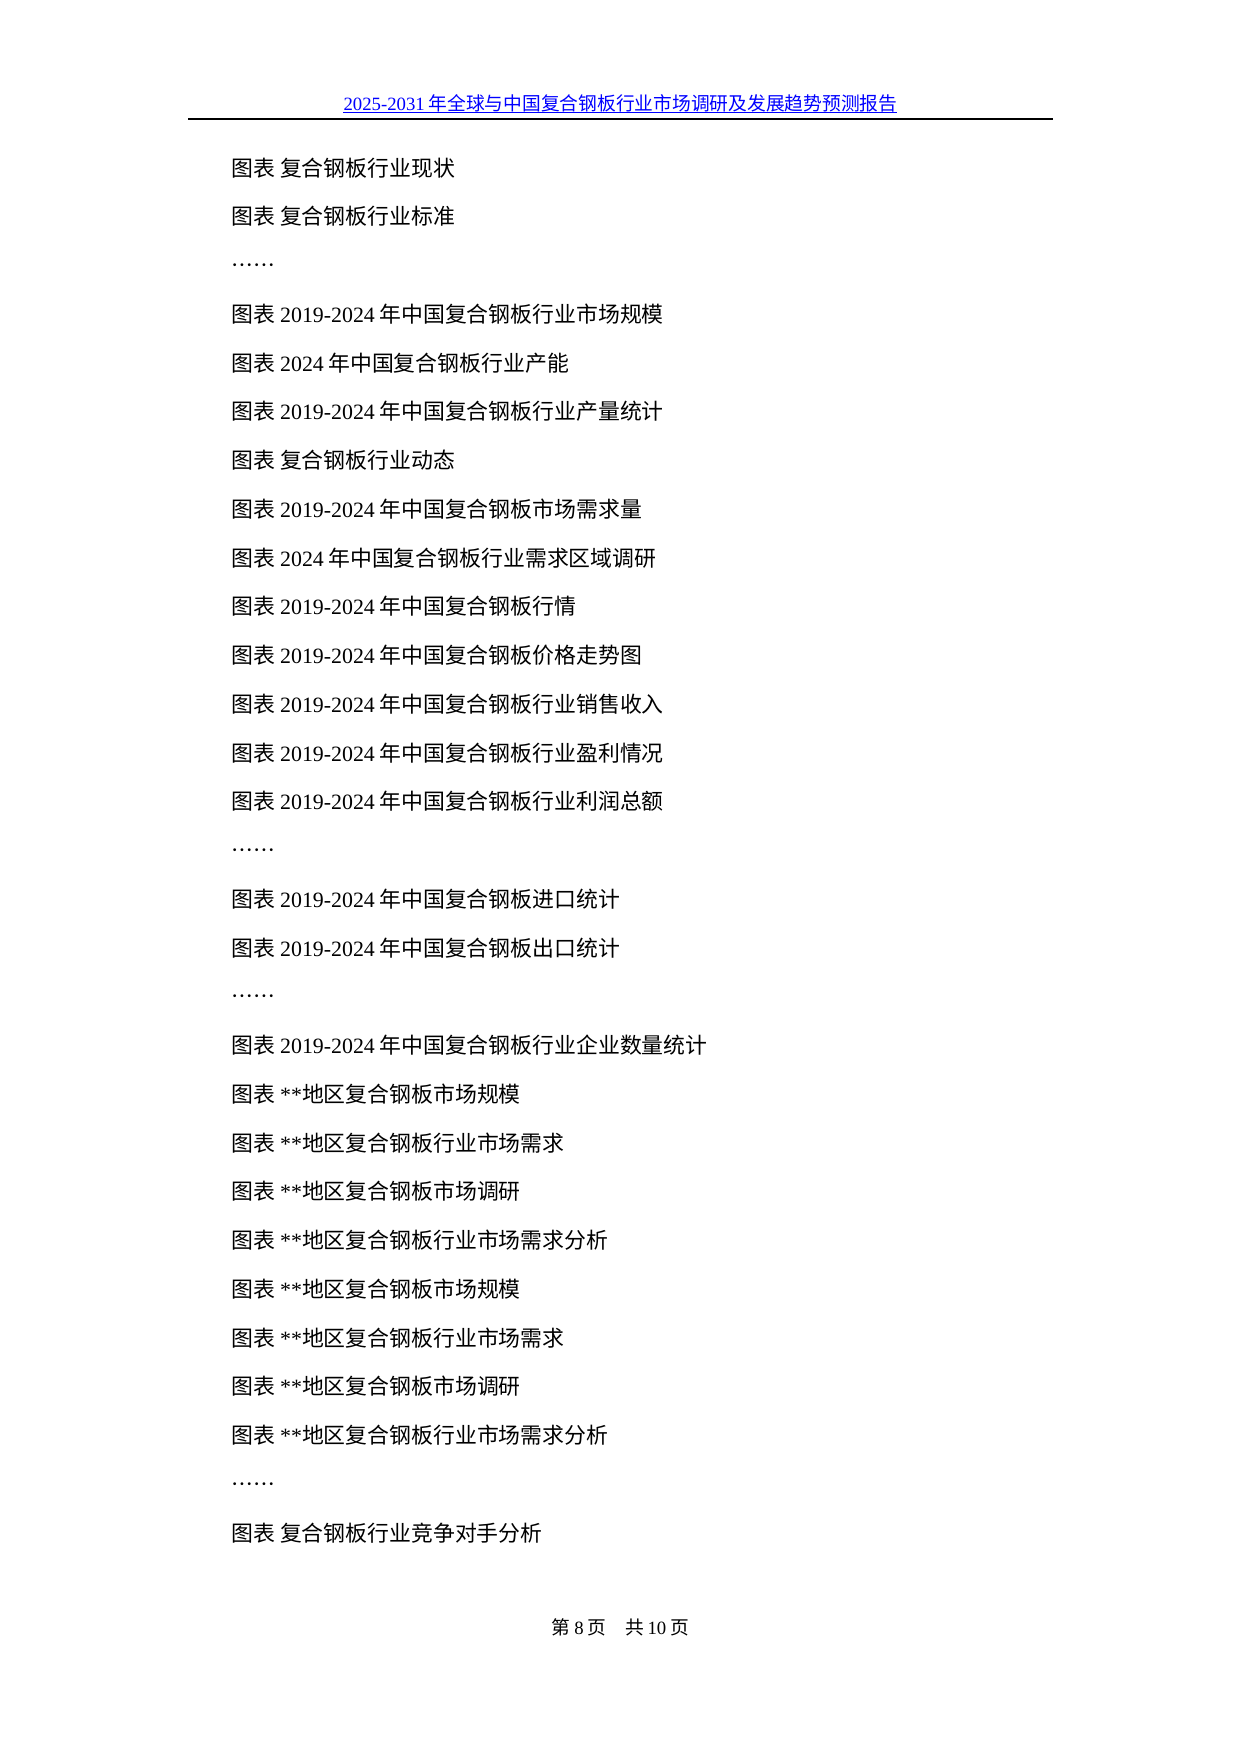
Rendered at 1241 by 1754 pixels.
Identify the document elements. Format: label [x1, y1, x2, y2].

text [187, 150, 1053, 1548]
